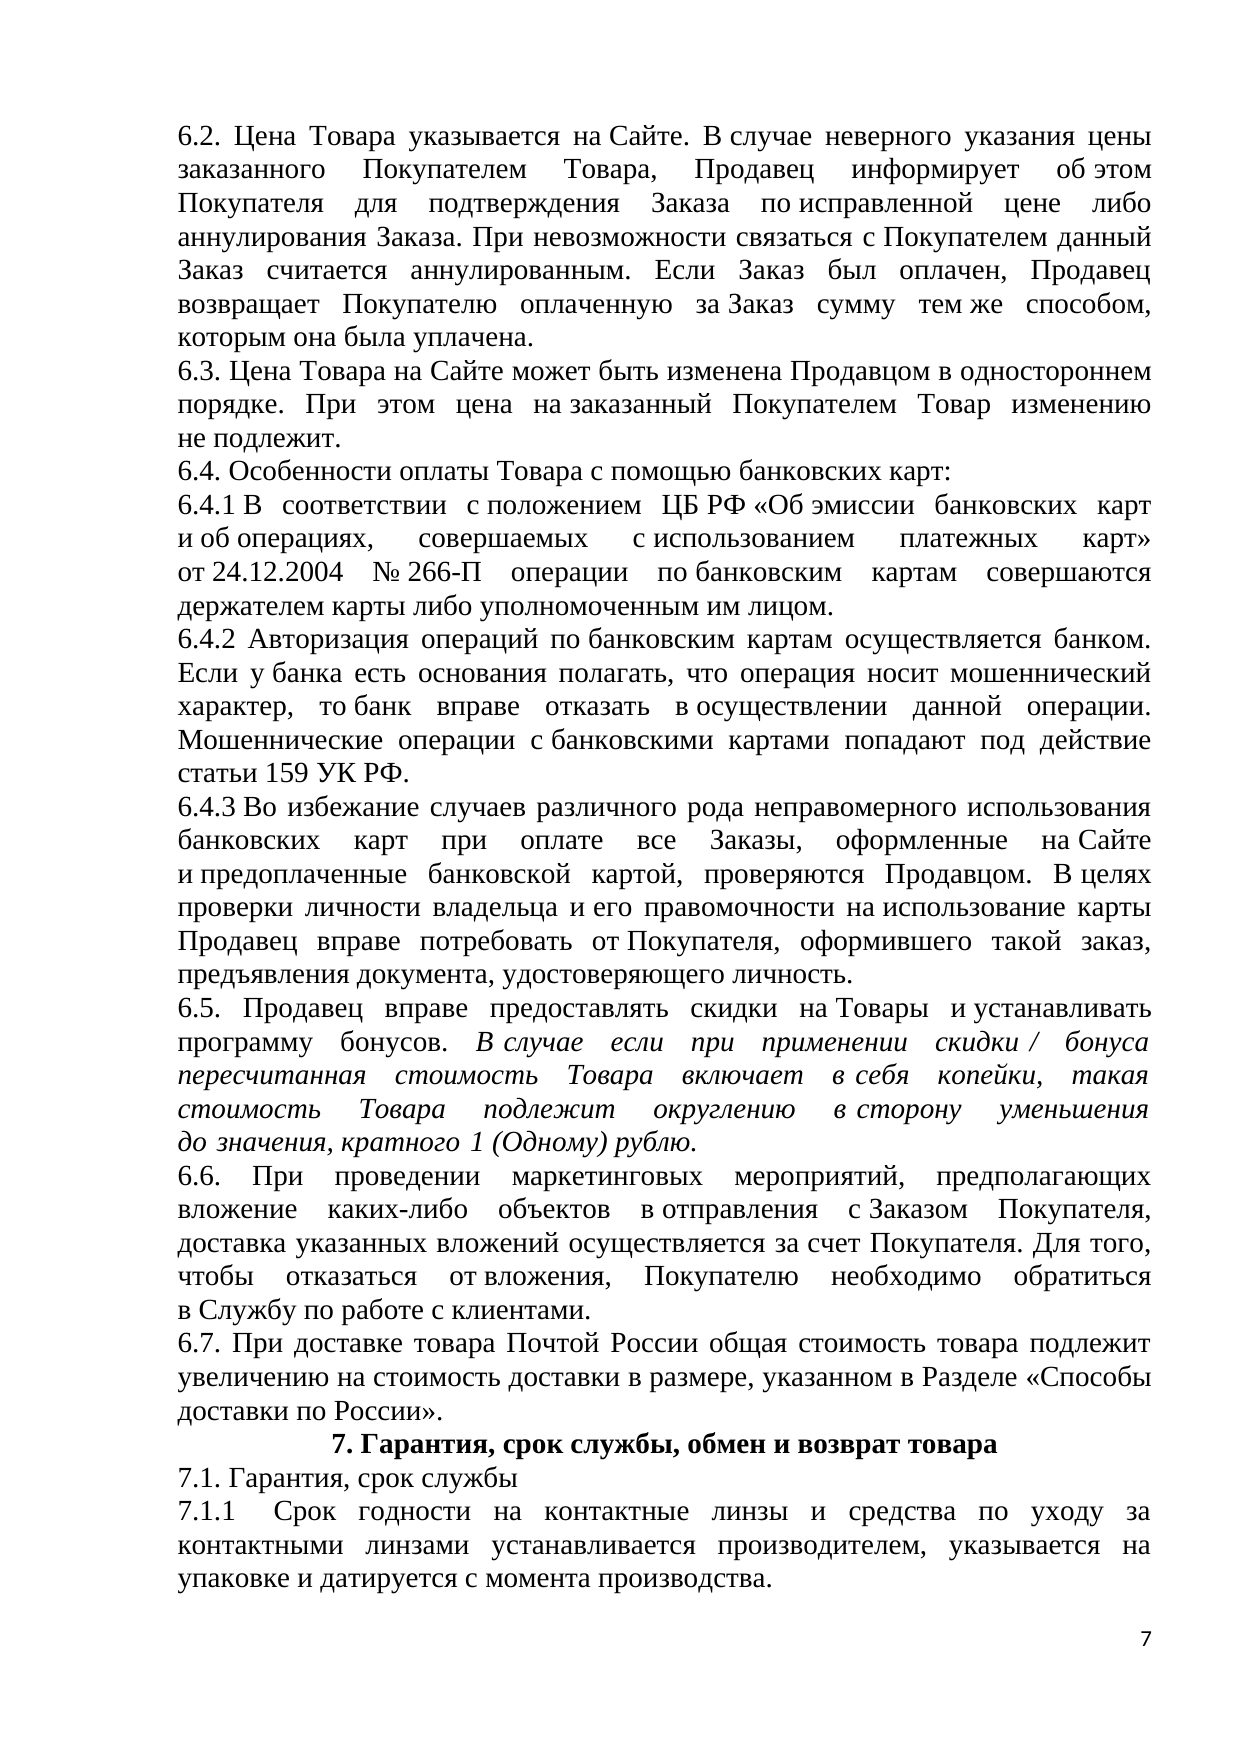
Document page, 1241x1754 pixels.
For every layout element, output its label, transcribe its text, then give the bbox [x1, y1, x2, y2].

text 6.3. Цена Товара на Сайте может быть изменена Продавцом в одностороннем порядке. При этом цена на заказанный Покупателем Товар изменению не подлежит. [177, 353, 1152, 453]
text 6.7. При доставке товара Почтой России общая стоимость товара подлежит увеличению на стоимость доставки в размере, указанном в Разделе «Способы доставки по России». [177, 1326, 1152, 1426]
text 7.1.1 Срок годности на контактные линзы и средства по уходу за контактными линзами устанавливается производителем, указывается на упаковке и датируется с момента производства. [177, 1493, 1152, 1594]
text 6.2. Цена Товара указывается на Сайте. В случае неверного указания цены заказанного Покупателем Товара, Продавец информирует об этом Покупателя для подтверждения Заказа по исправленной цене либо аннулирования Заказа. При невозможности связаться с Покупателем данный Заказ считается аннулированным. Если Заказ был оплачен, Продавец возвращает Покупателю оплаченную за Заказ сумму тем же способом, которым она была уплачена. [177, 118, 1152, 353]
text 6.4.1 В соответствии с положением ЦБ РФ «Об эмиссии банковских карт и об операциях, совершаемых с использованием платежных карт» от 24.12.2004 № 266-П операции по банковским картам совершаются держателем карты либо уполномоченным им лицом. [177, 487, 1152, 621]
text 6.4. Особенности оплаты Товара с помощью банковских карт: [177, 453, 1152, 487]
text 6.4.2 Авторизация операций по банковским картам осуществляется банком. Если у банка есть основания полагать, что операция носит мошеннический характер, то банк вправе отказать в осуществлении данной операции. Мошеннические операции с банковскими картами попадают под действие статьи 159 УК РФ. [177, 621, 1152, 789]
text 7. Гарантия, срок службы, обмен и возврат товара [177, 1426, 1152, 1460]
text 6.4.3 Во избежание случаев различного рода неправомерного использования банковских карт при оплате все Заказы, оформленные на Сайте и предоплаченные банковской картой, проверяются Продавцом. В целях проверки личности владельца и его правомочности на использование карты Продавец вправе потребовать от Покупателя, оформившего такой заказ, предъявления документа, удостоверяющего личность. [177, 789, 1152, 990]
text 6.5. Продавец вправе предоставлять скидки на Товары и устанавливать программу бонусов. В случае если при применении скидки / бонуса пересчитанная стоимость Товара включает в себя копейки, такая стоимость Товара подлежит округлению в сторону уменьшения до значения, кратного 1 (Одному) рублю. [177, 990, 1152, 1158]
text 7.1. Гарантия, срок службы [177, 1460, 1152, 1493]
text 6.6. При проведении маркетинговых мероприятий, предполагающих вложение каких-либо объектов в отправления с Заказом Покупателя, доставка указанных вложений осуществляется за счет Покупателя. Для того, чтобы отказаться от вложения, Покупателю необходимо обратиться в Службу по работе с клиентами. [177, 1158, 1152, 1326]
